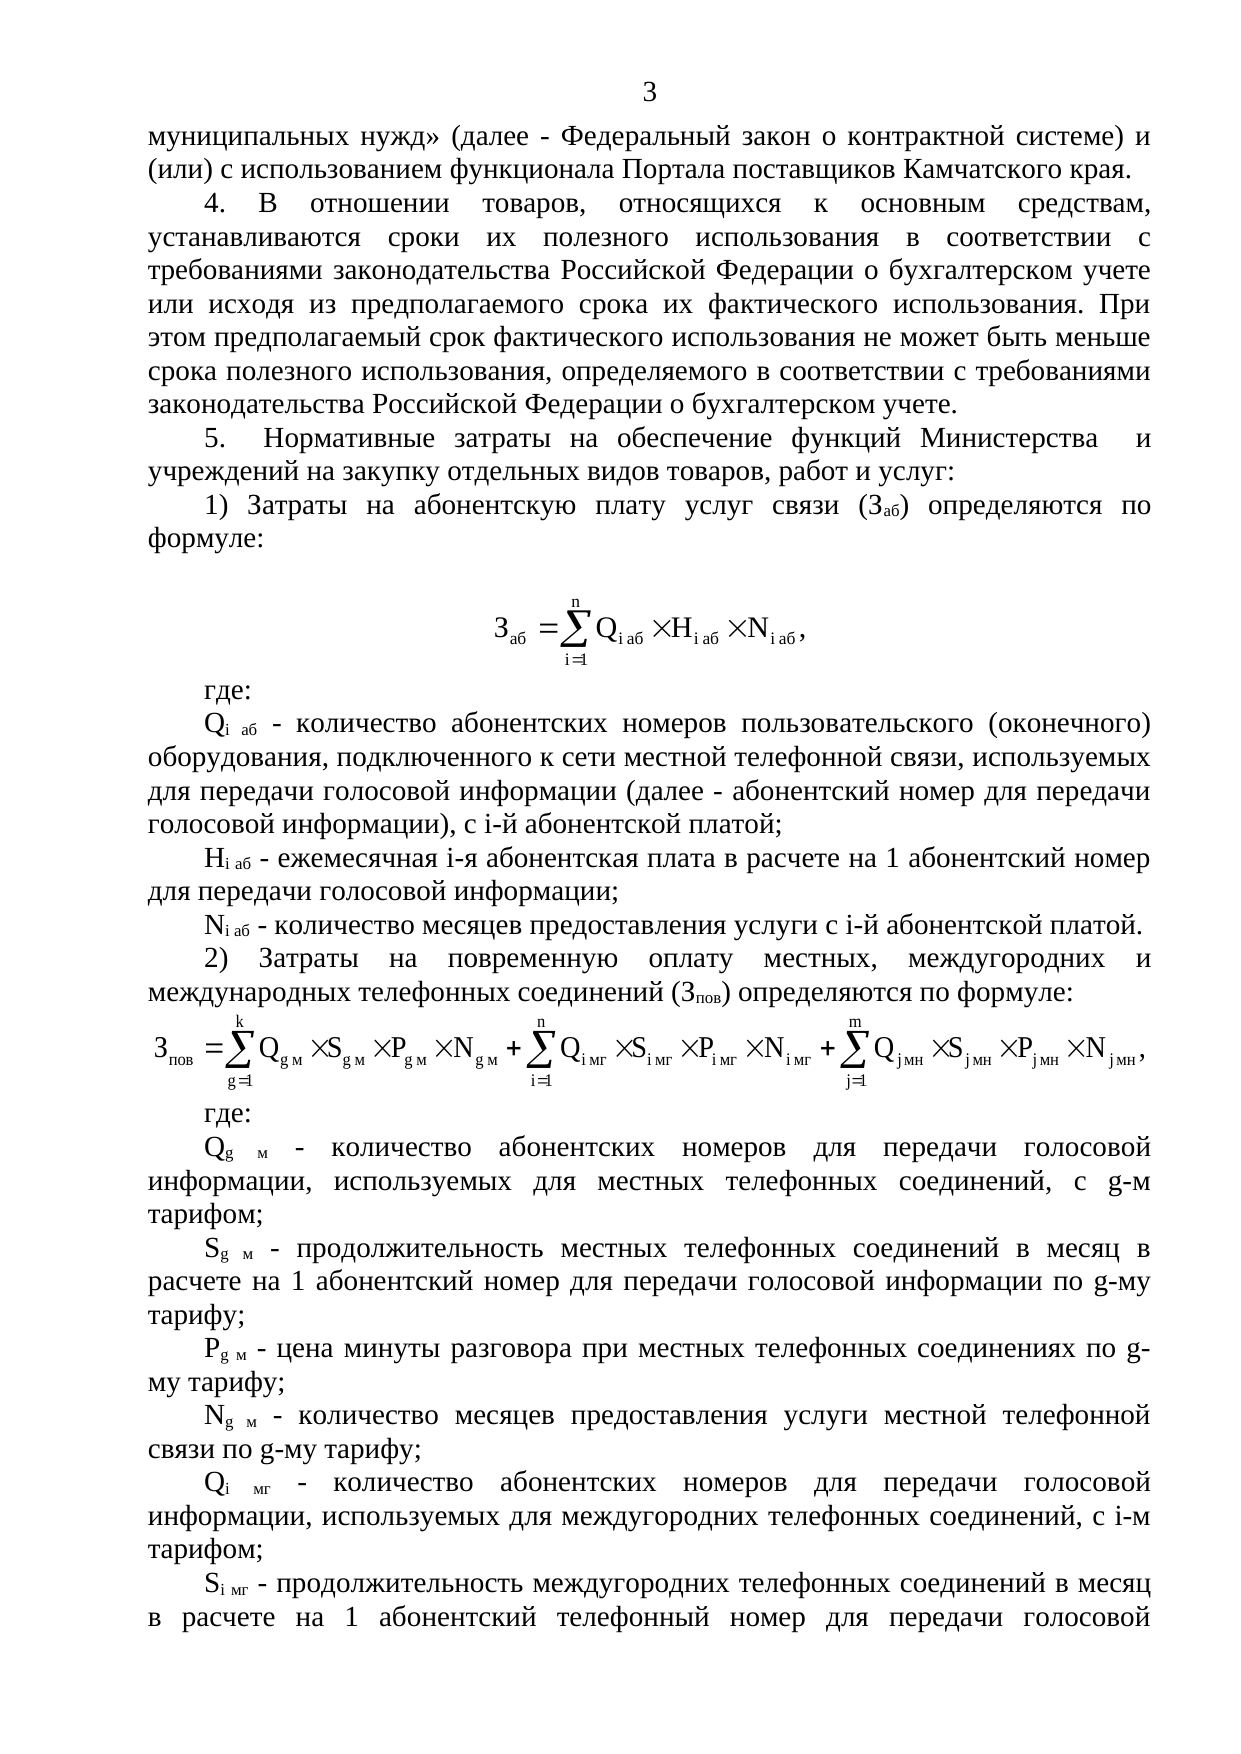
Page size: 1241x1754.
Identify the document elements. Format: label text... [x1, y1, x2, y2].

text 4. В отношении товаров, относящихся к основным средствам, устанавливаются сроки их полезного использования в соответствии с требованиями законодательства Российской Федерации о бухгалтерском учете или исходя из предполагаемого срока их фактического использования. При этом предполагаемый срок фактического использования не может быть меньше срока полезного использования, определяемого в соответствии с требованиями законодательства Российской Федерации о бухгалтерском учете. [148, 185, 1152, 420]
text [148, 1565, 1152, 1632]
text Sg м - продолжительность местных телефонных соединений в месяц в расчете на 1 абонентский номер для передачи голосовой информации по g-му тарифу; [148, 1230, 1152, 1330]
text Qi мг - количество абонентских номеров для передачи голосовой информации, используемых для междугородних телефонных соединений, с i-м тарифом; [148, 1464, 1152, 1565]
text Pg м - цена минуты разговора при местных телефонных соединениях по g-му тарифу; [148, 1330, 1152, 1397]
text Ng м - количество месяцев предоставления услуги местной телефонной связи по g-му тарифу; [148, 1397, 1152, 1464]
text где: [148, 672, 1152, 706]
text Qg м - количество абонентских номеров для передачи голосовой информации, используемых для местных телефонных соединений, с g-м тарифом; [148, 1129, 1152, 1230]
text Hi аб - ежемесячная i-я абонентская плата в расчете на 1 абонентский номер для передачи голосовой информации; [148, 840, 1152, 907]
text 5. Нормативные затраты на обеспечение функций Министерства и учреждений на закупку отдельных видов товаров, работ и услуг: [148, 420, 1152, 487]
text 1) Затраты на абонентскую плату услуг связи (Заб) определяются по формуле: [148, 487, 1152, 554]
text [148, 118, 1152, 185]
text 2) Затраты на повременную оплату местных, междугородних и международных телефонных соединений (Зпов) определяются по формуле: [148, 940, 1152, 1007]
text Ni аб - количество месяцев предоставления услуги с i-й абонентской платой. [148, 907, 1152, 940]
text где: [148, 1096, 1152, 1129]
text Qi аб - количество абонентских номеров пользовательского (оконечного) оборудования, подключенного к сети местной телефонной связи, используемых для передачи голосовой информации (далее - абонентский номер для передачи голосовой информации), с i-й абонентской платой; [148, 706, 1152, 840]
